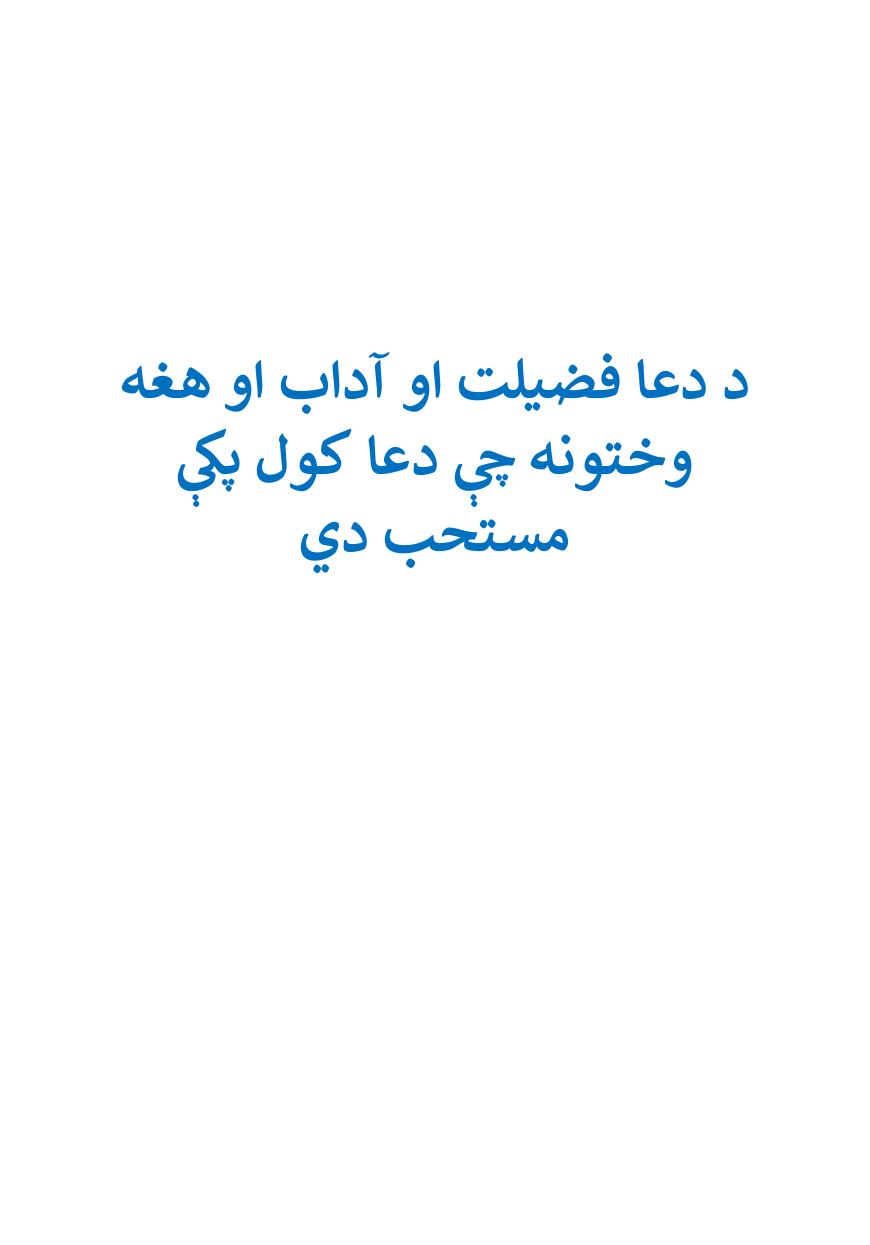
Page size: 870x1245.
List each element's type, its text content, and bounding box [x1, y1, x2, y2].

text د دعا فضیلت او آداب او هغه وختونه چې دعا کول پکې مستحب دي [89, 343, 781, 572]
